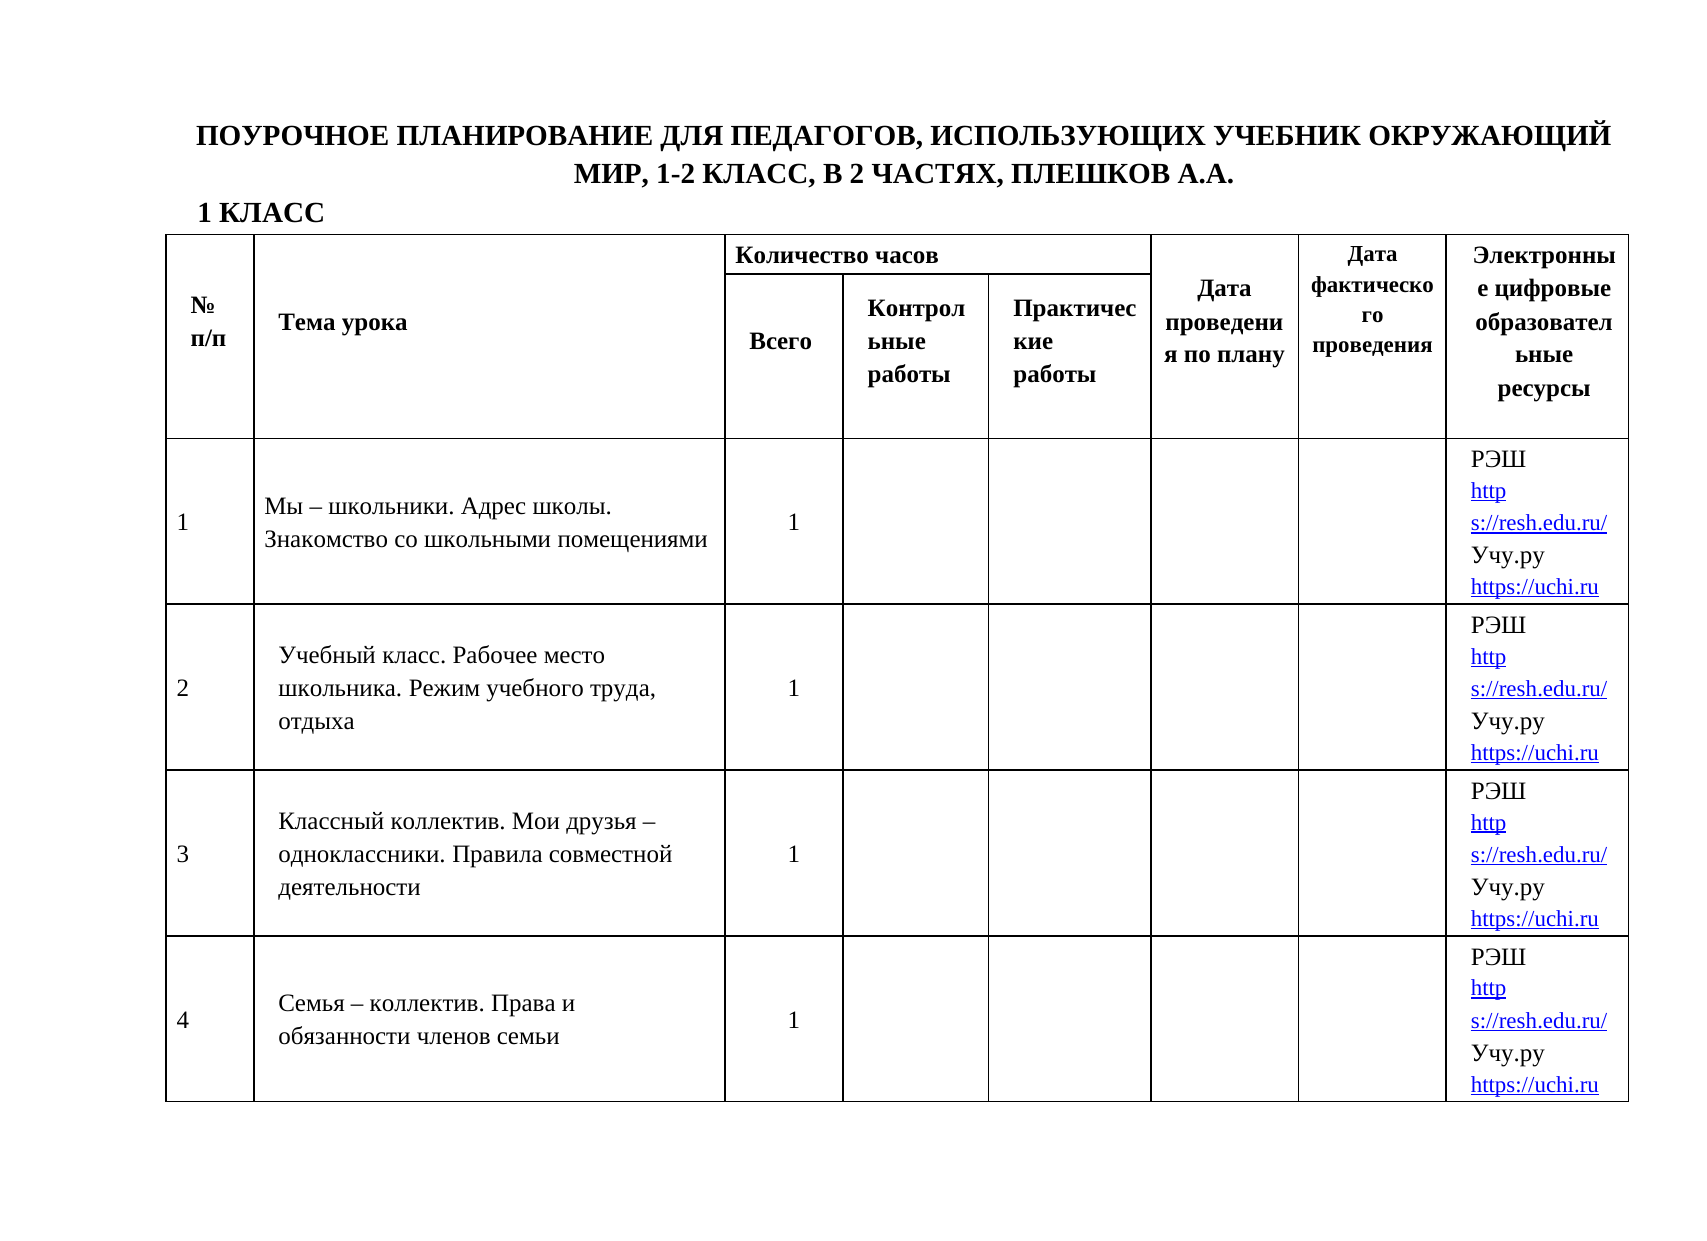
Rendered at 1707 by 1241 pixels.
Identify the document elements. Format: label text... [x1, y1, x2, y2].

table_cell 1 [167, 439, 253, 603]
table_cell РЭШ https://resh.edu.ru/ Учу.ру https://uchi.ru [1447, 771, 1628, 935]
table_cell 1 [726, 605, 842, 769]
table_cell [989, 605, 1150, 769]
table_cell РЭШ https://resh.edu.ru/ Учу.ру https://uchi.ru [1447, 605, 1628, 769]
table_cell Семья – коллектив. Права и обязанности членов семьи [255, 937, 724, 1101]
table_cell [1299, 605, 1445, 769]
table_cell [989, 439, 1150, 603]
table_cell 4 [167, 937, 253, 1101]
table_header Количество часов [726, 235, 1150, 273]
table_cell [1299, 771, 1445, 935]
table_header Электронные цифровые образовательные ресурсы [1447, 235, 1628, 437]
table_header Дата фактического проведения [1299, 235, 1445, 437]
table_cell Классный коллектив. Мои друзья – одноклассники. Правила совместной деятельности [255, 771, 724, 935]
table_cell Практические работы [989, 275, 1150, 437]
table_cell РЭШ https://resh.edu.ru/ Учу.ру https://uchi.ru [1447, 937, 1628, 1101]
table_cell Учебный класс. Рабочее место школьника. Режим учебного труда, отдыха [255, 605, 724, 769]
table_cell [844, 771, 988, 935]
table_cell [989, 771, 1150, 935]
table_cell [844, 605, 988, 769]
table_cell Мы – школьники. Адрес школы. Знакомство со школьными помещениями [255, 439, 724, 603]
table_cell [989, 937, 1150, 1101]
table_cell [844, 937, 988, 1101]
table_header № п/п [167, 235, 253, 437]
table_cell 1 [726, 771, 842, 935]
table_cell [1152, 771, 1298, 935]
table_cell [1299, 937, 1445, 1101]
table_header Тема урока [255, 235, 724, 437]
table_cell [1152, 439, 1298, 603]
text 1 КЛАСС [190, 195, 1618, 229]
table_cell Всего [726, 275, 842, 437]
table_cell [844, 439, 988, 603]
table_cell 3 [167, 771, 253, 935]
text ПОУРОЧНОЕ ПЛАНИРОВАНИЕ ДЛЯ ПЕДАГОГОВ, ИСПОЛЬЗУЮЩИХ УЧЕБНИК ОКРУЖАЮЩИЙ МИР, 1-2 КЛАСС, В 2 ЧАСТЯХ, ПЛЕШКОВ А.А. [190, 118, 1618, 190]
table_cell РЭШ https://resh.edu.ru/ Учу.ру https://uchi.ru [1447, 439, 1628, 603]
table_cell [1299, 439, 1445, 603]
table_header Дата проведения по плану [1152, 235, 1298, 437]
table_cell Контрольные работы [844, 275, 988, 437]
table_cell 1 [726, 439, 842, 603]
table_cell 2 [167, 605, 253, 769]
table_cell [1152, 937, 1298, 1101]
table_cell [1152, 605, 1298, 769]
table_cell 1 [726, 937, 842, 1101]
